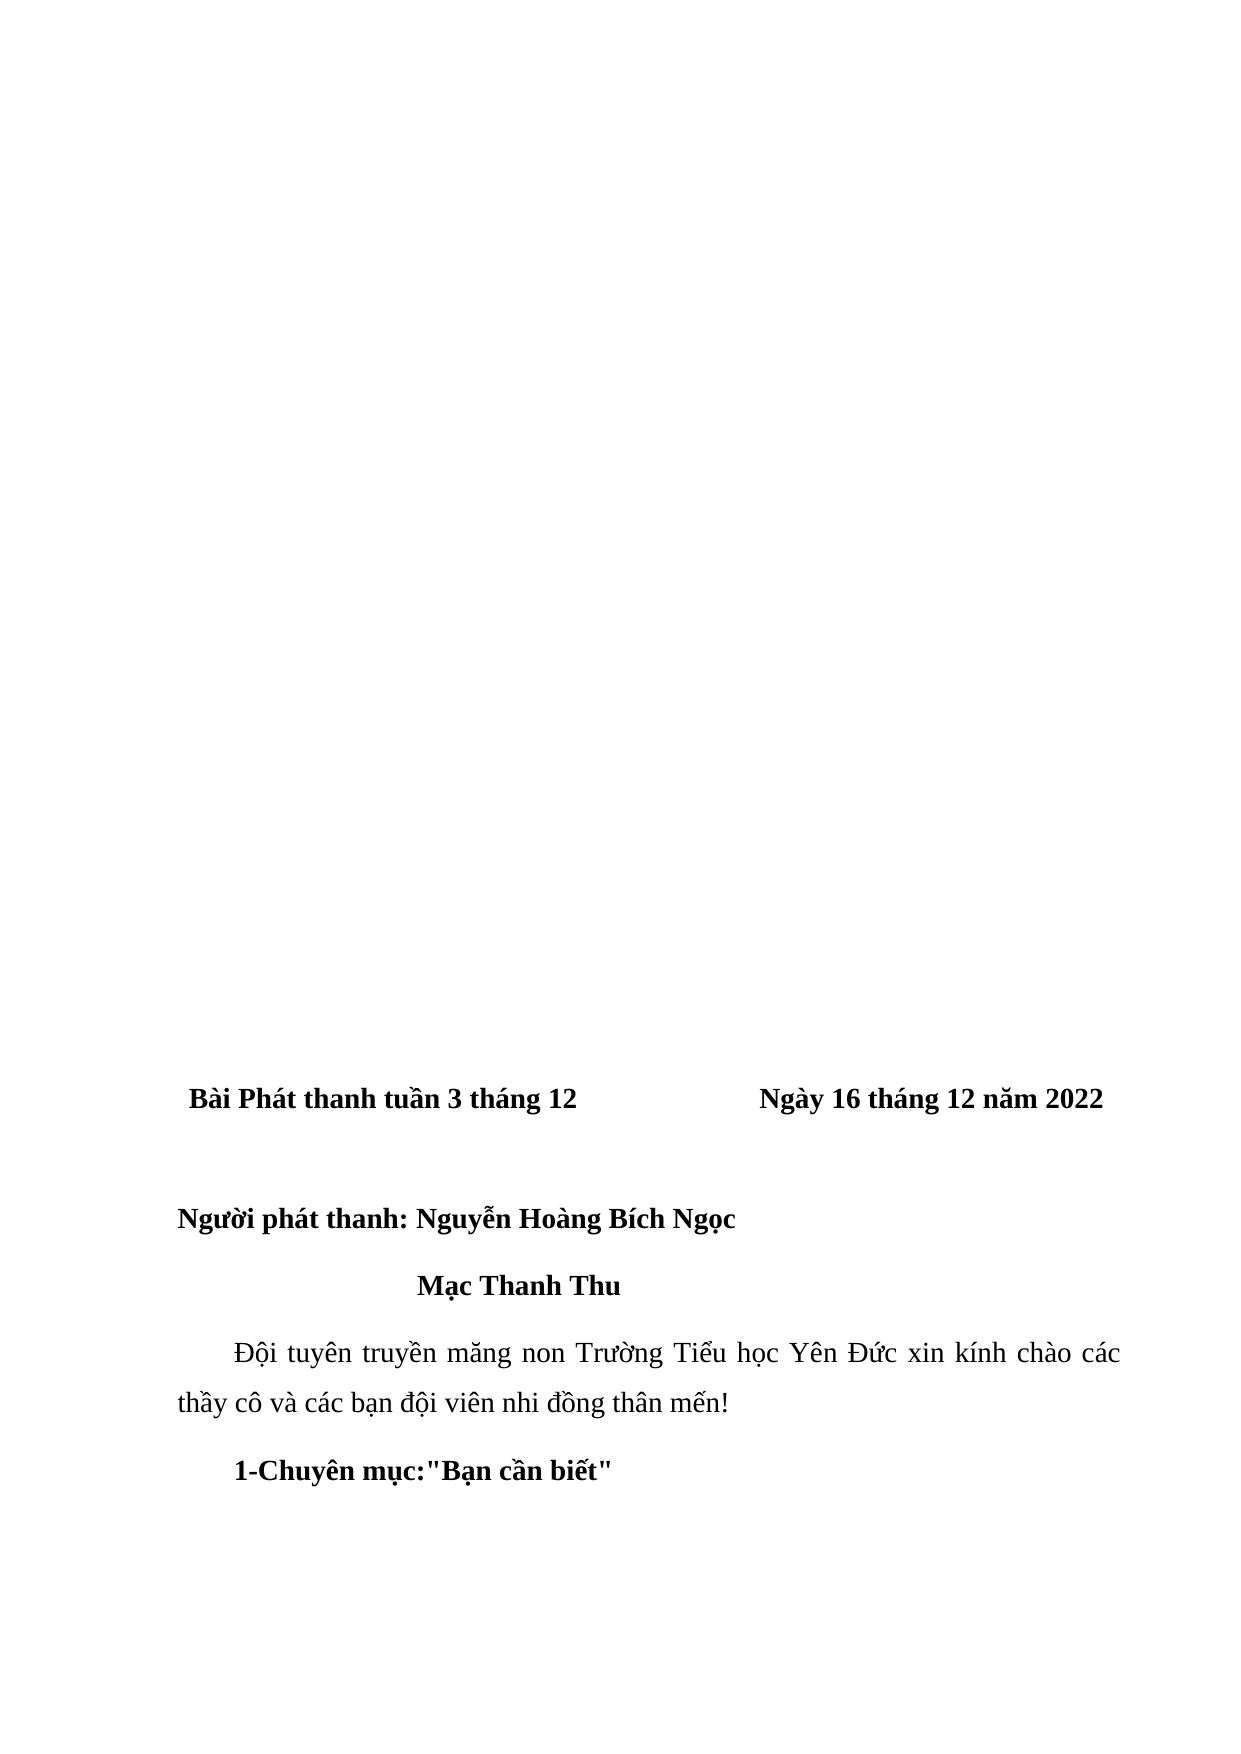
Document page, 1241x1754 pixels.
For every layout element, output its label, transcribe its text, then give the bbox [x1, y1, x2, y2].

table_header Bài Phát thanh tuần 3 tháng 12 [177, 1082, 617, 1148]
text Đội tuyên truyền măng non Trường Tiểu học Yên Đức xin kính chào các thầy cô và các bạn đội viên nhi đồng thân mến! [177, 1335, 1122, 1419]
text 1-Chuyên mục:"Bạn cần biết" [177, 1453, 1122, 1486]
text Người phát thanh: Nguyễn Hoàng Bích Ngọc [177, 1201, 1122, 1235]
table_header Ngày 16 tháng 12 năm 2022 [617, 1082, 1115, 1148]
text Mạc Thanh Thu [177, 1268, 1122, 1302]
